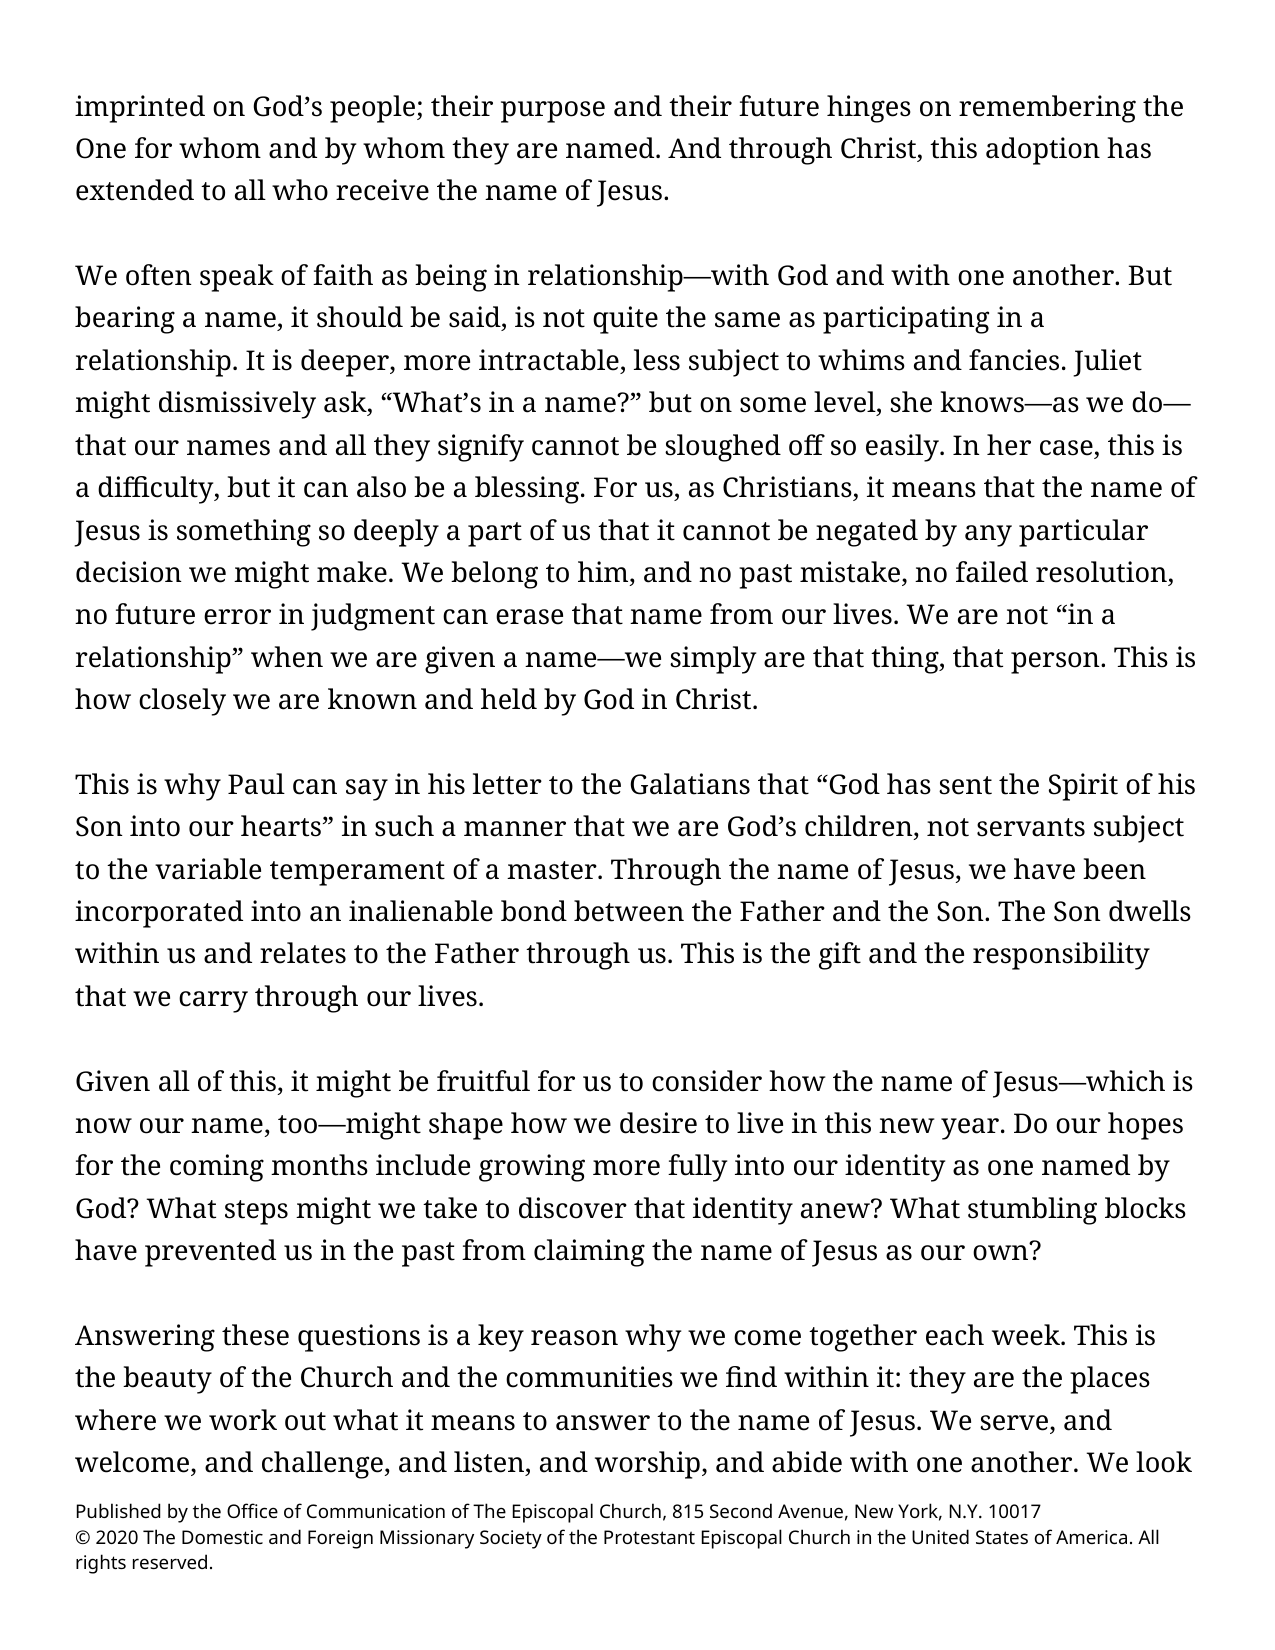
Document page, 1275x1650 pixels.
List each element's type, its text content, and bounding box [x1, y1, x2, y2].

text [75, 87, 1200, 209]
text We often speak of faith as being in relationship—with God and with one another. But bearing a name, it should be said, is not quite the same as participating in a relationship. It is deeper, more intractable, less subject to whims and fancies. Juliet might dismissively ask, “What’s in a name?” but on some level, she knows—as we do—that our names and all they signify cannot be sloughed off so easily. In her case, this is a difficulty, but it can also be a blessing. For us, as Christians, it means that the name of Jesus is something so deeply a part of us that it cannot be negated by any particular decision we might make. We belong to him, and no past mistake, no failed resolution, no future error in judgment can erase that name from our lives. We are not “in a relationship” when we are given a name—we simply are that thing, that person. This is how closely we are known and held by God in Christ. [75, 257, 1200, 717]
text Given all of this, it might be fruitful for us to consider how the name of Jesus—which is now our name, too—might shape how we desire to live in this new year. Do our hopes for the coming months include growing more fully into our identity as one named by God? What steps might we take to discover that identity anew? What stumbling blocks have prevented us in the past from claiming the name of Jesus as our own? [75, 1062, 1200, 1268]
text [75, 1316, 1200, 1481]
text This is why Paul can say in his letter to the Galatians that “God has sent the Spirit of his Son into our hearts” in such a manner that we are God’s children, not servants subject to the variable temperament of a master. Through the name of Jesus, we have been incorporated into an inalienable bond between the Father and the Son. The Son dwells within us and relates to the Father through us. This is the gift and the responsibility that we carry through our lives. [75, 765, 1200, 1014]
